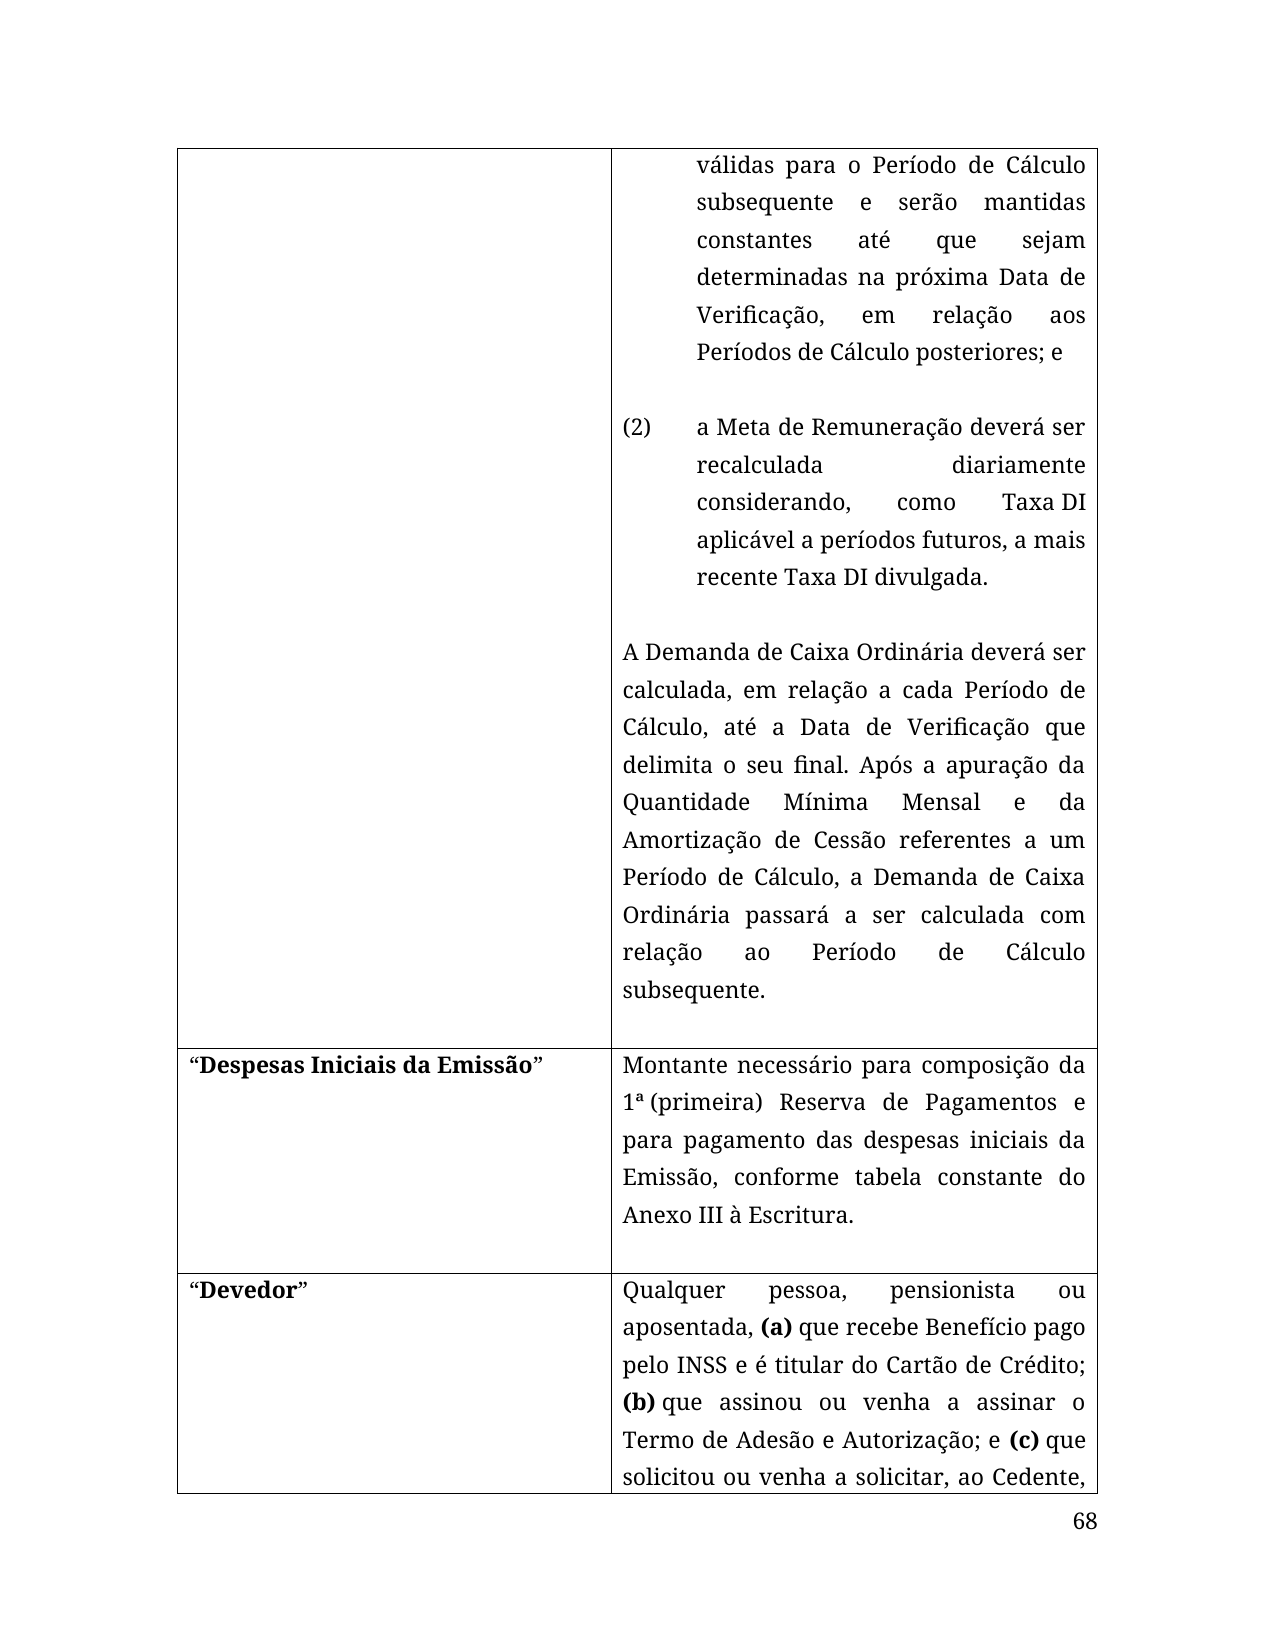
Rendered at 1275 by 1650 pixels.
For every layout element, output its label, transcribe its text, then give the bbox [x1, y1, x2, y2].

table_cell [612, 149, 1097, 1048]
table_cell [612, 1274, 1097, 1492]
table_cell Montante necessário para composição da 1ª (primeira) Reserva de Pagamentos e para pagamento das despesas iniciais da Emissão, conforme tabela constante do Anexo III à Escritura. [612, 1049, 1097, 1273]
table_cell “Despesas Iniciais da Emissão” [178, 1049, 611, 1273]
table_cell “Devedor” [178, 1274, 611, 1492]
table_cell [178, 149, 611, 1048]
